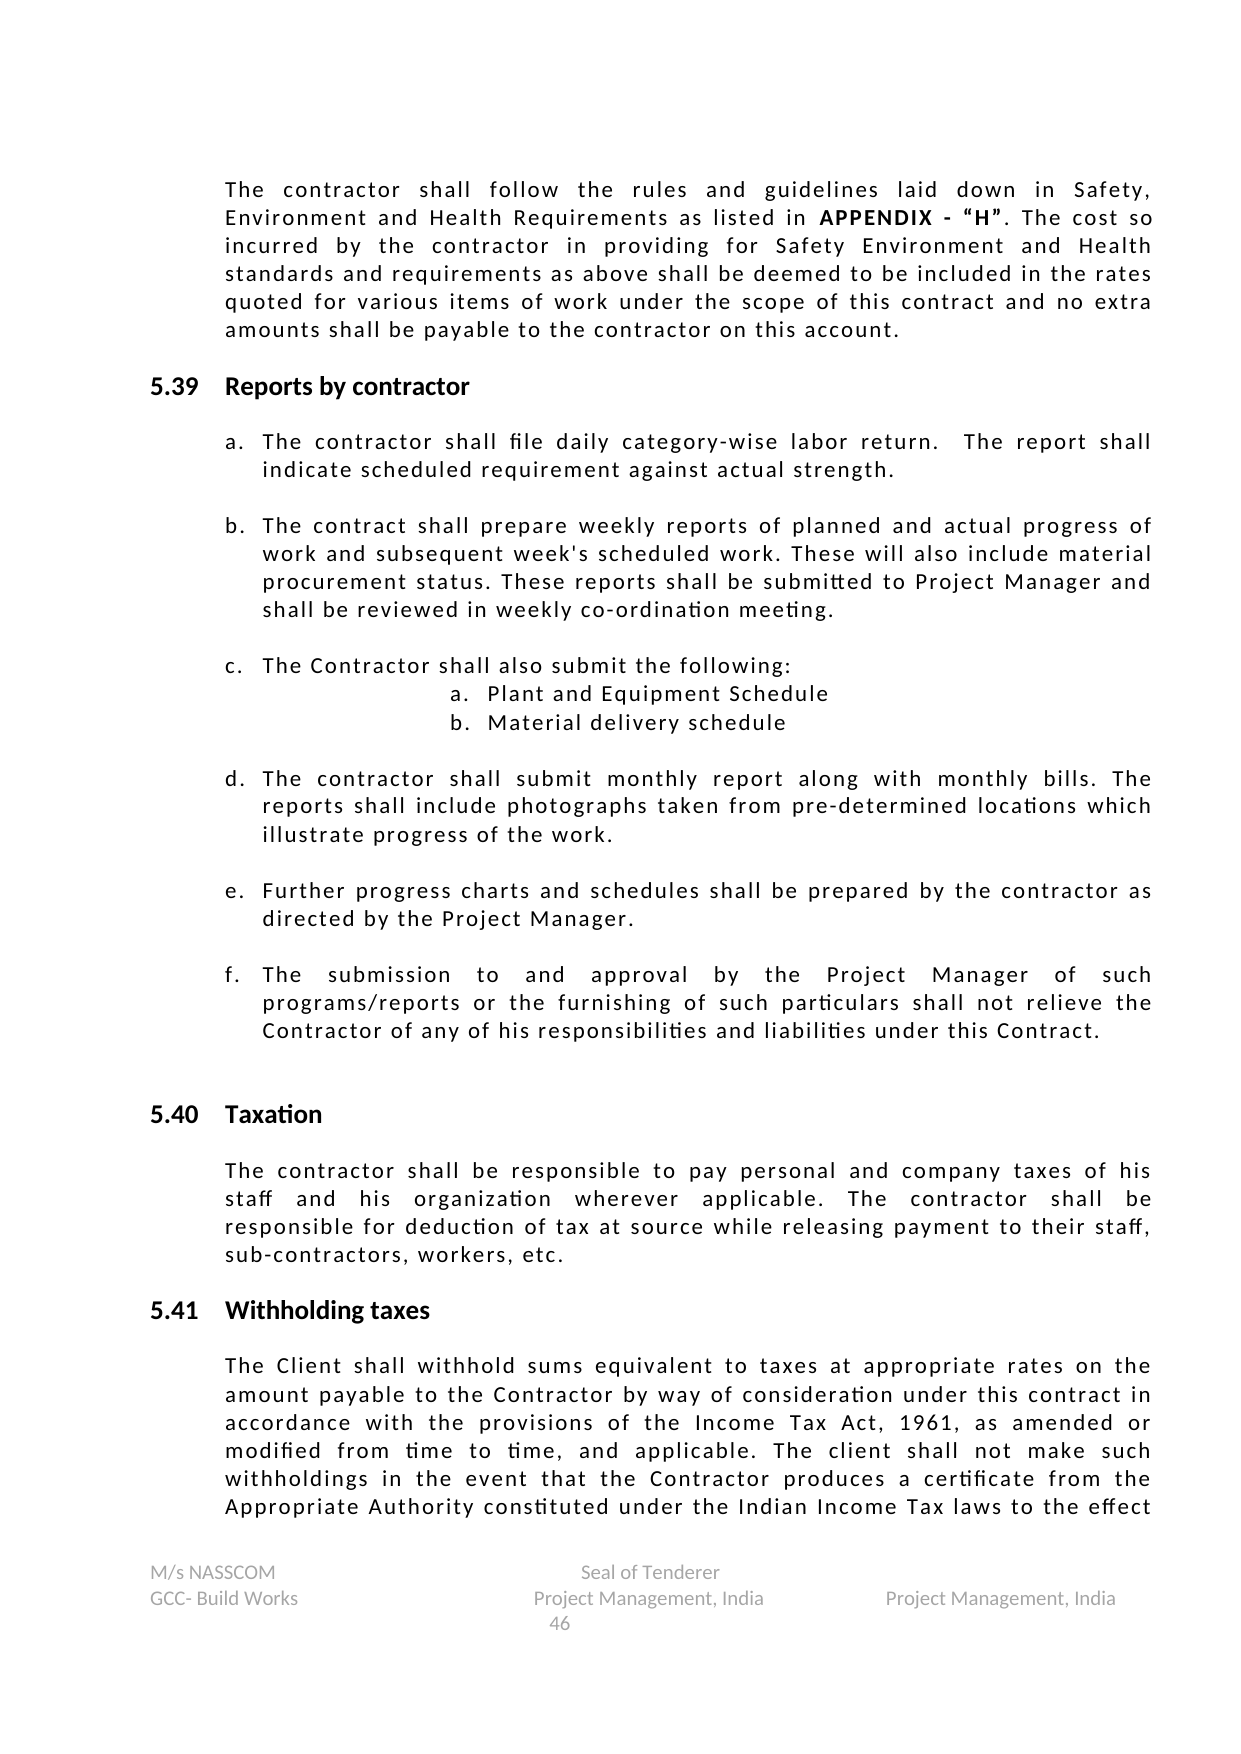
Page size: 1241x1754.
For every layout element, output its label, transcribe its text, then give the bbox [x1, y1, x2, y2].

list The submission to and approval by the Project Manager of such programs/reports or the furnishing of such particulars shall not relieve the Contractor of any of his responsibilities and liabilities under this Contract. [225, 960, 1153, 1044]
subtitle Reports by contractor [150, 369, 1153, 402]
list Further progress charts and schedules shall be prepared by the contractor as directed by the Project Manager. [225, 876, 1153, 932]
list Plant and Equipment Schedule [450, 679, 1153, 708]
text The contractor shall be responsible to pay personal and company taxes of his staff and his organization wherever applicable. The contractor shall be responsible for deduction of tax at source while releasing payment to their staff, sub-contractors, workers, etc. [225, 1156, 1153, 1268]
list Material delivery schedule [450, 708, 1153, 736]
list The contract shall prepare weekly reports of planned and actual progress of work and subsequent week's scheduled work. These will also include material procurement status. These reports shall be submitted to Project Manager and shall be reviewed in weekly co-ordination meeting. [225, 511, 1153, 623]
text The contractor shall follow the rules and guidelines laid down in Safety, Environment and Health Requirements as listed in APPENDIX - “H”. The cost so incurred by the contractor in providing for Safety Environment and Health standards and requirements as above shall be deemed to be included in the rates quoted for various items of work under the scope of this contract and no extra amounts shall be payable to the contractor on this account. [225, 175, 1153, 343]
list The contractor shall file daily category-wise labor return. The report shall indicate scheduled requirement against actual strength. [225, 427, 1153, 483]
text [225, 1352, 1153, 1520]
list The contractor shall submit monthly report along with monthly bills. The reports shall include photographs taken from pre-determined locations which illustrate progress of the work. [225, 764, 1153, 848]
subtitle Taxation [150, 1097, 1153, 1130]
subtitle Withholding taxes [150, 1293, 1153, 1326]
list The Contractor shall also submit the following: [225, 652, 1153, 679]
